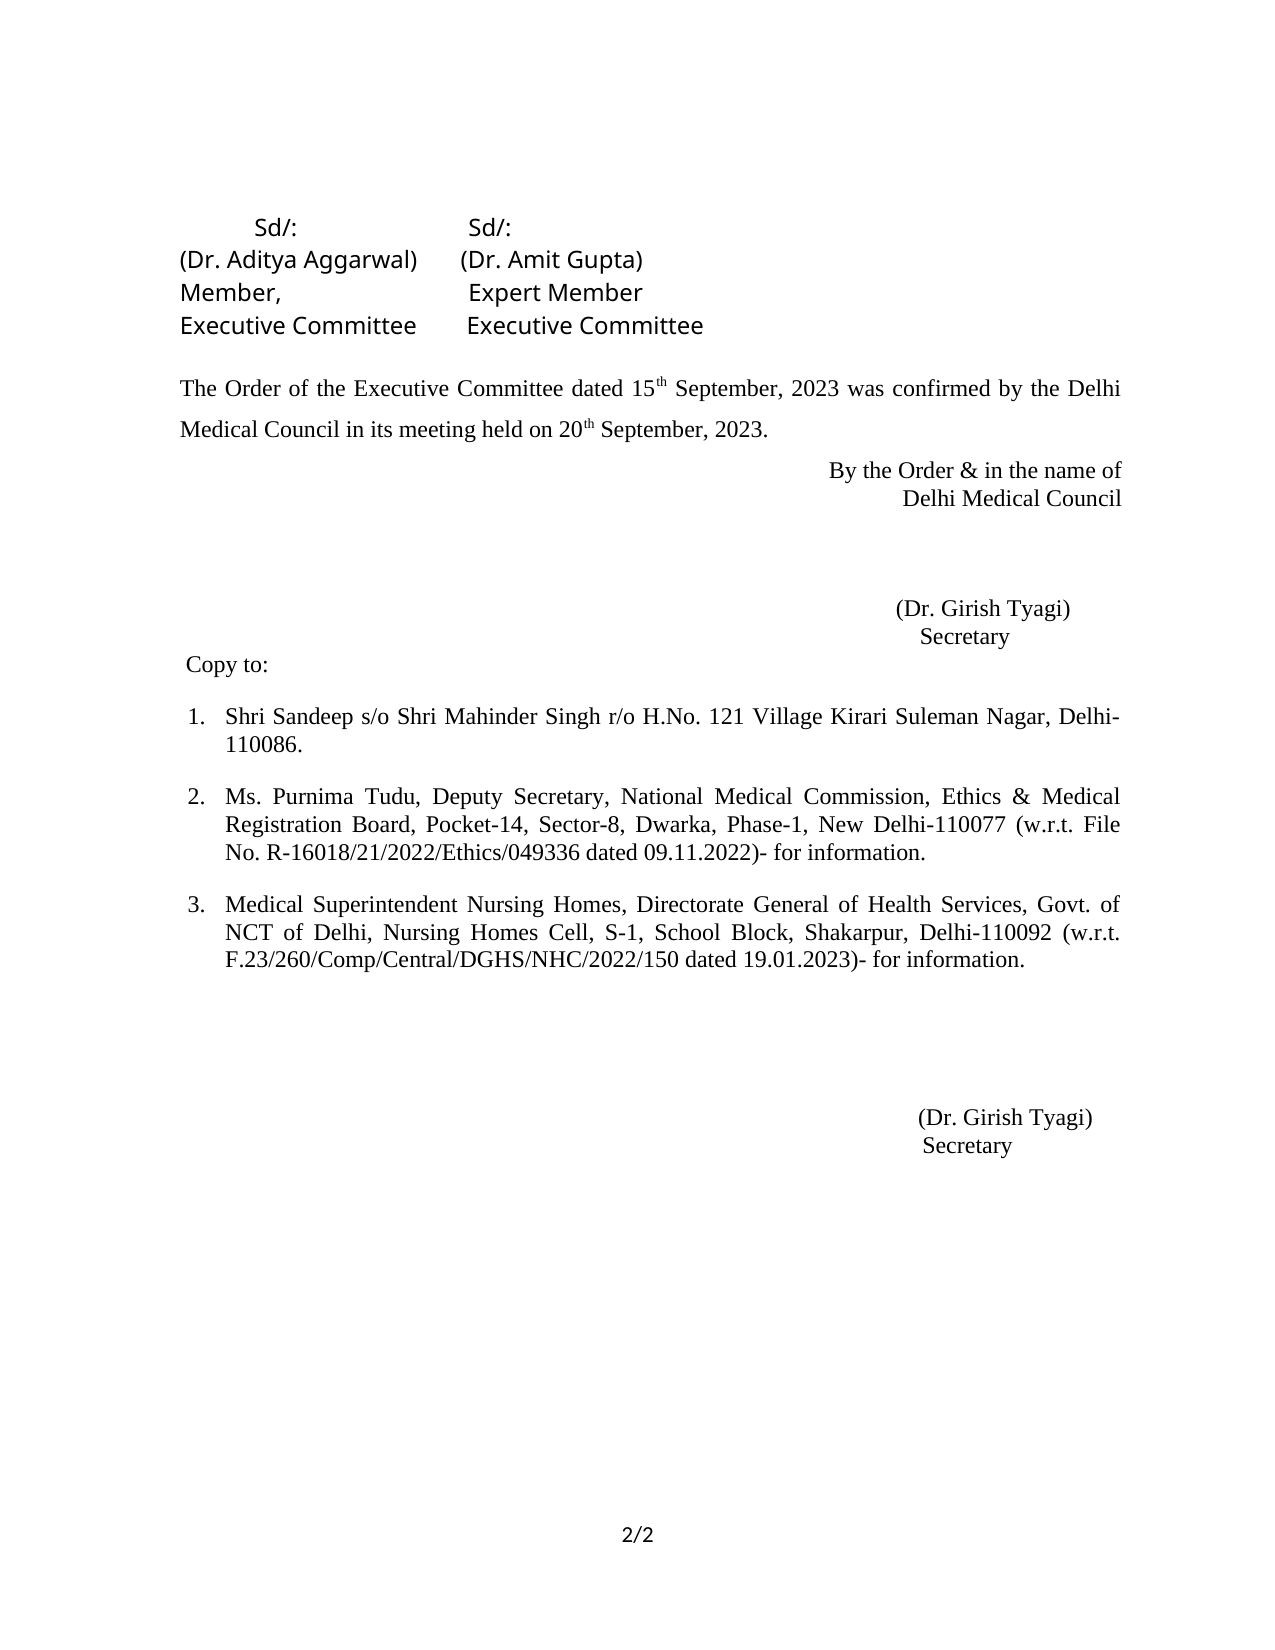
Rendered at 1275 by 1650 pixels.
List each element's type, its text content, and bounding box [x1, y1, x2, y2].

text Sd/: Sd/: [150, 211, 1181, 243]
text Secretary [150, 622, 1122, 649]
text Executive Committee Executive Committee [150, 308, 1181, 341]
text (Dr. Girish Tyagi) [150, 594, 1122, 622]
text Secretary [150, 1131, 1122, 1158]
list Shri Sandeep s/o Shri Mahinder Singh r/o H.No. 121 Village Kirari Suleman Nagar, Delhi-110086. [187, 702, 1122, 757]
text Member, Expert Member [150, 276, 1181, 308]
text (Dr. Girish Tyagi) [150, 1103, 1122, 1131]
list Medical Superintendent Nursing Homes, Directorate General of Health Services, Govt. of NCT of Delhi, Nursing Homes Cell, S-1, School Block, Shakarpur, Delhi-110092 (w.r.t. F.23/260/Comp/Central/DGHS/NHC/2022/150 dated 19.01.2023)- for information. [187, 890, 1122, 973]
text By the Order & in the name of Delhi Medical Council [150, 456, 1122, 512]
text Copy to: [179, 649, 1122, 677]
text (Dr. Aditya Aggarwal) (Dr. Amit Gupta) [150, 243, 1181, 276]
text The Order of the Executive Committee dated 15th September, 2023 was confirmed by the Delhi Medical Council in its meeting held on 20th September, 2023. [179, 374, 1122, 443]
list Ms. Purnima Tudu, Deputy Secretary, National Medical Commission, Ethics & Medical Registration Board, Pocket-14, Sector-8, Dwarka, Phase-1, New Delhi-110077 (w.r.t. File No. R-16018/21/2022/Ethics/049336 dated 09.11.2022)- for information. [187, 782, 1122, 865]
